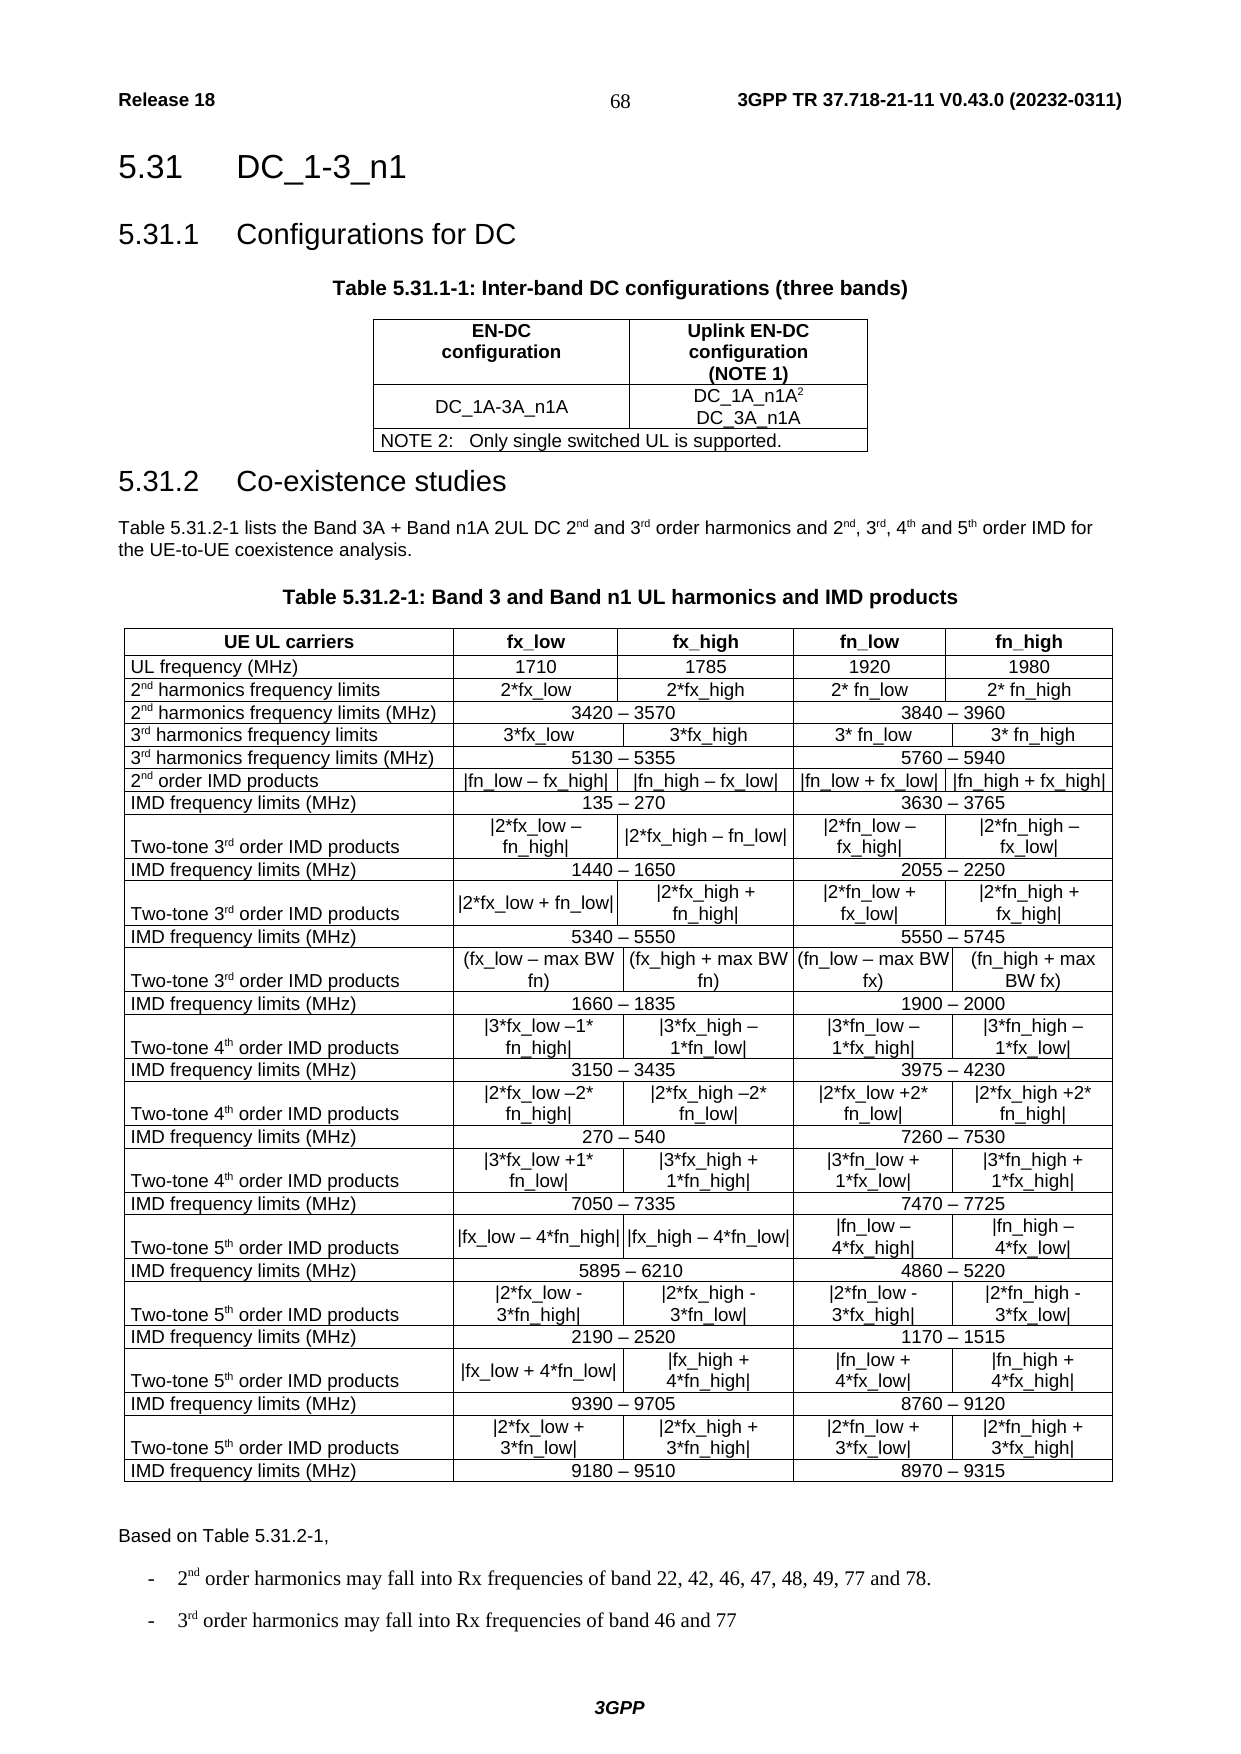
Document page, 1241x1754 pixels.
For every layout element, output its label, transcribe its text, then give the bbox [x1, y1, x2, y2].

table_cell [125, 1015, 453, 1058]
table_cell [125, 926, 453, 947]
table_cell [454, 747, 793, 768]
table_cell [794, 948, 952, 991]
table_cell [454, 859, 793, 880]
text Table 5.31.2-1: Band 3 and Band n1 UL harmonics and IMD products [118, 585, 1122, 609]
text - 3rd order harmonics may fall into Rx frequencies of band 46 and 77 [148, 1608, 1122, 1632]
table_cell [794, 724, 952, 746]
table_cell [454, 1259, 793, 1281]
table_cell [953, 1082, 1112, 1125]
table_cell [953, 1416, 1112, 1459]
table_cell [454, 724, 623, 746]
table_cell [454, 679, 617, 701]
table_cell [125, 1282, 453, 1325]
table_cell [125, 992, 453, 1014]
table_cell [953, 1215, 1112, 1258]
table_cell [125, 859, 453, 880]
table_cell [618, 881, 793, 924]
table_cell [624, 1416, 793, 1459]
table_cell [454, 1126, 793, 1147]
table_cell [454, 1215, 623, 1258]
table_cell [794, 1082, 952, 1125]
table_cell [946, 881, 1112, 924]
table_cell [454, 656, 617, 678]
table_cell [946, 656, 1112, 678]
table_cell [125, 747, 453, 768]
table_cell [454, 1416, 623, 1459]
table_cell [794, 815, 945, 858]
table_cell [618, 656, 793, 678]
text Based on Table 5.31.2-1, [118, 1525, 1122, 1547]
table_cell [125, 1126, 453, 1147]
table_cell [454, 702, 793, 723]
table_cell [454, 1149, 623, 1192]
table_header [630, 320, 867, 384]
text 5.31.1 Configurations for DC [118, 217, 1122, 251]
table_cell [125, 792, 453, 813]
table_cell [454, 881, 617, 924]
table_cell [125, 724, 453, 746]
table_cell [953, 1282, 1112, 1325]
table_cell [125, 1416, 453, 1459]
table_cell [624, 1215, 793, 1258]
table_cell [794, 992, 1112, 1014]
text - 2nd order harmonics may fall into Rx frequencies of band 22, 42, 46, 47, 48, 49, 77 and 78. [148, 1565, 1122, 1589]
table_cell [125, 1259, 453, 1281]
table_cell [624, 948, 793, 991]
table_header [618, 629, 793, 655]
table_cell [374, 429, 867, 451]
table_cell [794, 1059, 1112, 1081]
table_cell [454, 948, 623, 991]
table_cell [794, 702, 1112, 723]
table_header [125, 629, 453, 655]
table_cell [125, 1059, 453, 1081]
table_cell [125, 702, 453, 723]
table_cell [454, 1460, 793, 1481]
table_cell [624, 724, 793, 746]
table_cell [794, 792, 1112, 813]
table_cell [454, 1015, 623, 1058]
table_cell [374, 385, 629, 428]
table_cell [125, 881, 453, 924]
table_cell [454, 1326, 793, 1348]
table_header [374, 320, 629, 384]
text Table 5.31.1-1: Inter-band DC configurations (three bands) [118, 276, 1122, 300]
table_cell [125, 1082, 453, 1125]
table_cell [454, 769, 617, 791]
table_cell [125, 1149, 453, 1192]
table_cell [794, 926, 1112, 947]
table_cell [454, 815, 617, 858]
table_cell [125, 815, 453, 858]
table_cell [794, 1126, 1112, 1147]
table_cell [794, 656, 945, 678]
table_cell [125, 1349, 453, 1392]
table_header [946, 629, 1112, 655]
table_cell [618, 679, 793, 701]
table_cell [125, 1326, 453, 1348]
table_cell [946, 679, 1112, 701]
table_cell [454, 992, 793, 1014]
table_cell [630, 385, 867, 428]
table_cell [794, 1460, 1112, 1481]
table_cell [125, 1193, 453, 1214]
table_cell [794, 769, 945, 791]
text Table 5.31.2-1 lists the Band 3A + Band n1A 2UL DC 2nd and 3rd order harmonics and 2nd, 3rd, 4th and 5th order IMD for the UE-to-UE coexistence analysis. [118, 517, 1122, 560]
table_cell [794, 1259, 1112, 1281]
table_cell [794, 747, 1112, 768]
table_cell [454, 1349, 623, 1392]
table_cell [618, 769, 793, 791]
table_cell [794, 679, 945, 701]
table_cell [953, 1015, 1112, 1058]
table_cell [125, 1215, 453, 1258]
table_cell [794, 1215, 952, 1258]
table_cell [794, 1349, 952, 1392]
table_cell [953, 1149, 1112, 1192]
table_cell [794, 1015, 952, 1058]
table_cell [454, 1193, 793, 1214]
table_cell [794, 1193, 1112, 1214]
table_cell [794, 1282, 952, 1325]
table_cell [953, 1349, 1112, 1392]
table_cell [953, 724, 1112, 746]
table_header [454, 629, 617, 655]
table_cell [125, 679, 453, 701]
text 5.31.2 Co-existence studies [118, 464, 1122, 498]
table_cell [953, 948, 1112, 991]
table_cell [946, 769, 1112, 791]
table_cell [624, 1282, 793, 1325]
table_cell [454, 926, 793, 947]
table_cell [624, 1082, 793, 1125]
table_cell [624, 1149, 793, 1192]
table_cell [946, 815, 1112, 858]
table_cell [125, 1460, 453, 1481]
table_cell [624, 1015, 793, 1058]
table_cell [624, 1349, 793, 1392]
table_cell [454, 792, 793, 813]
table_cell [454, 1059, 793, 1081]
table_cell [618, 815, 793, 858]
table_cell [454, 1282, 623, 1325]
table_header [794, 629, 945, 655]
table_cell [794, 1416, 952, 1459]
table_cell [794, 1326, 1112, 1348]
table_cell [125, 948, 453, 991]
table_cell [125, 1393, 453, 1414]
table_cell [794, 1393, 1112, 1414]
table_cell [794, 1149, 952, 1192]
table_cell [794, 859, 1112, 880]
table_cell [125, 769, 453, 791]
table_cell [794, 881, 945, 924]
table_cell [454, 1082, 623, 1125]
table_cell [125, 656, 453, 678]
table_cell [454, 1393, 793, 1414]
subtitle 5.31 DC_1-3_n1 [118, 147, 1122, 186]
